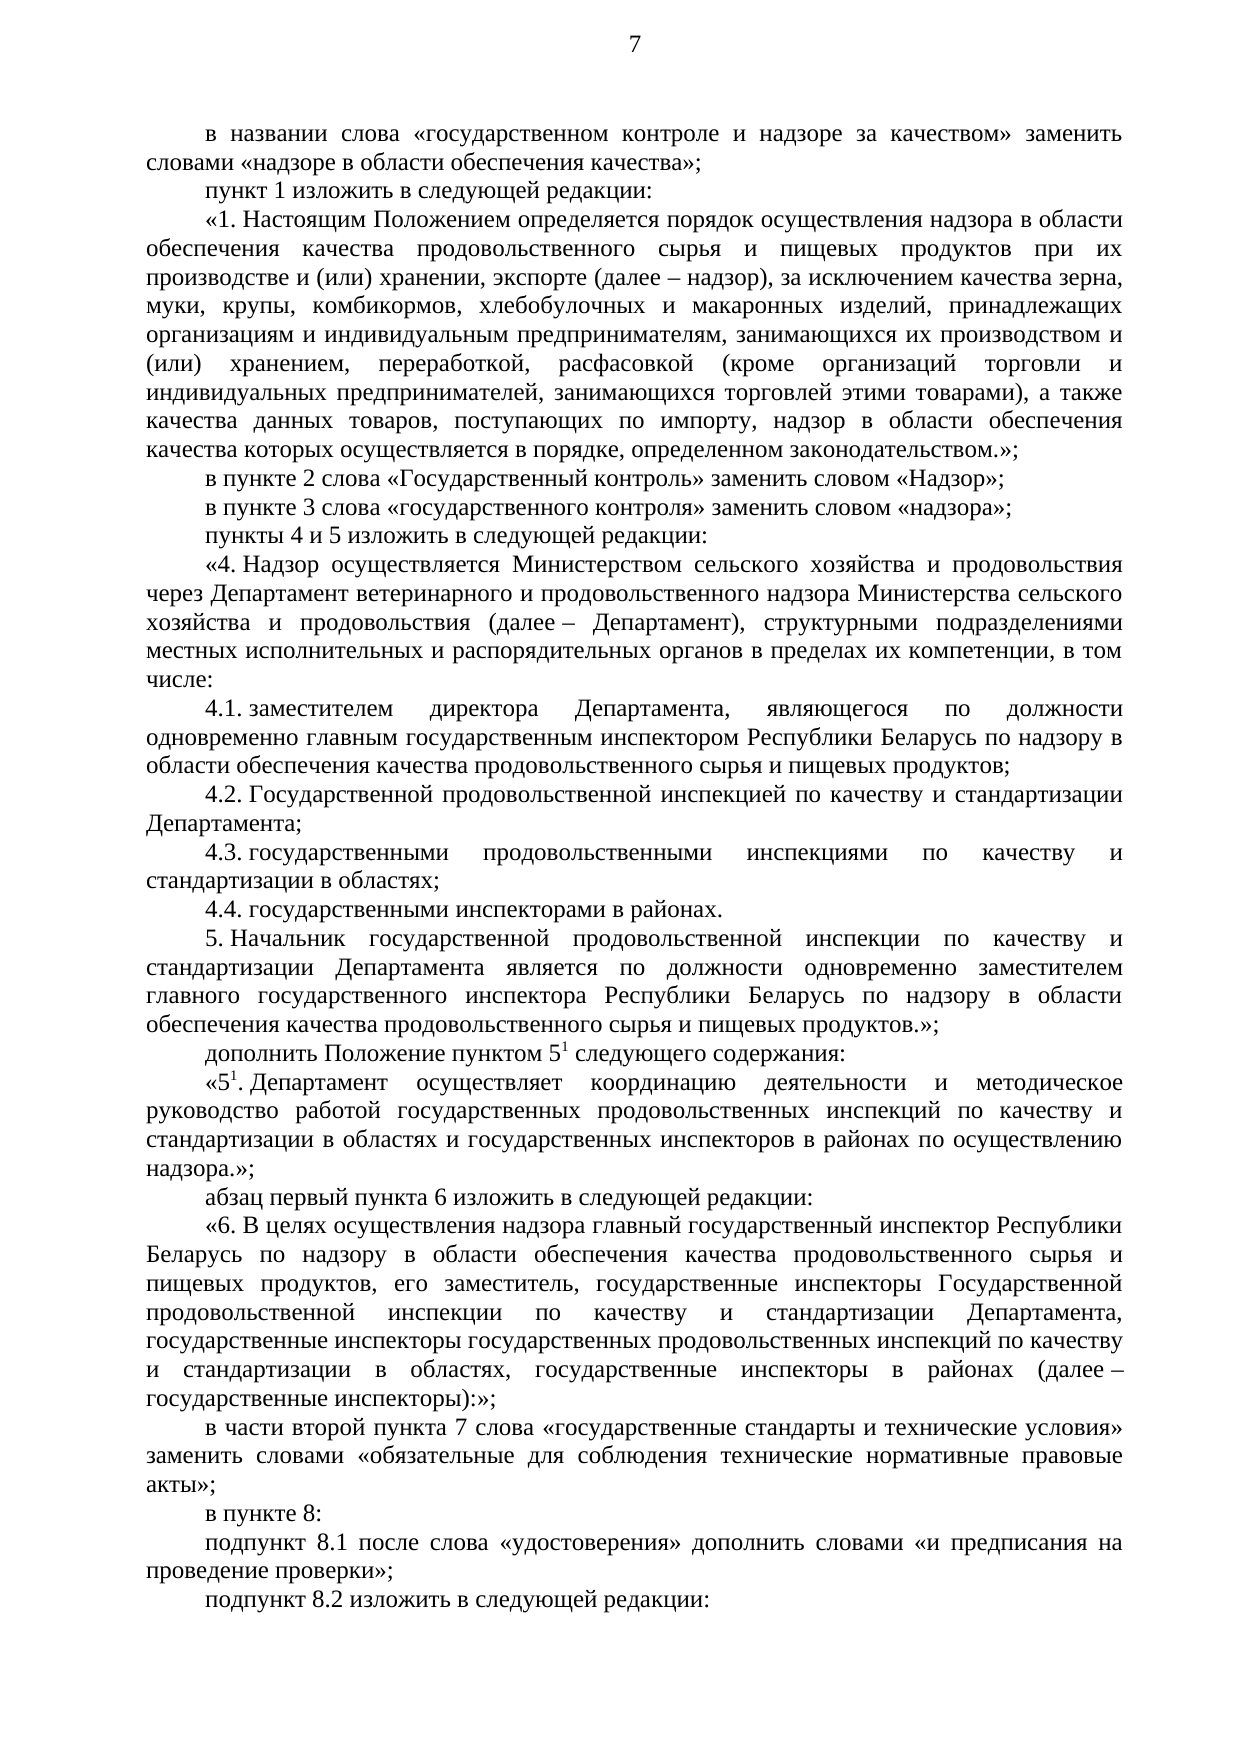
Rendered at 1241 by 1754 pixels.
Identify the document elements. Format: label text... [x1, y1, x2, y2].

text в названии слова «государственном контроле и надзоре за качеством» заменить словами «надзоре в области обеспечения качества»; [146, 118, 1123, 176]
text «6. В целях осуществления надзора главный государственный инспектор Республики Беларусь по надзору в области обеспечения качества продовольственного сырья и пищевых продуктов, его заместитель, государственные инспекторы Государственной продовольственной инспекции по качеству и стандартизации Департамента, государственные инспекторы государственных продовольственных инспекций по качеству и стандартизации в областях, государственные инспекторы в районах (далее – государственные инспекторы):»; [146, 1211, 1123, 1412]
text 5. Начальник государственной продовольственной инспекции по качеству и стандартизации Департамента является по должности одновременно заместителем главного государственного инспектора Республики Беларусь по надзору в области обеспечения качества продовольственного сырья и пищевых продуктов.»; [146, 923, 1123, 1038]
text 4.1. заместителем директора Департамента, являющегося по должности одновременно главным государственным инспектором Республики Беларусь по надзору в области обеспечения качества продовольственного сырья и пищевых продуктов; [146, 693, 1123, 779]
text дополнить Положение пунктом 51 следующего содержания: [146, 1038, 1123, 1067]
text в части второй пункта 7 слова «государственные стандарты и технические условия» заменить словами «обязательные для соблюдения технические нормативные правовые акты»; [146, 1412, 1123, 1498]
text в пункте 2 слова «Государственный контроль» заменить словом «Надзор»; [146, 463, 1123, 492]
text абзац первый пункта 6 изложить в следующей редакции: [146, 1182, 1123, 1211]
text в пункте 3 слова «государственного контроля» заменить словом «надзора»; [146, 492, 1123, 521]
text пункт 1 изложить в следующей редакции: [146, 176, 1123, 204]
text подпункт 8.2 изложить в следующей редакции: [146, 1584, 1123, 1613]
text подпункт 8.1 после слова «удостоверения» дополнить словами «и предписания на проведение проверки»; [146, 1527, 1123, 1584]
text пункты 4 и 5 изложить в следующей редакции: [146, 521, 1123, 549]
text «4. Надзор осуществляется Министерством сельского хозяйства и продовольствия через Департамент ветеринарного и продовольственного надзора Министерства сельского хозяйства и продовольствия (далее – Департамент), структурными подразделениями местных исполнительных и распорядительных органов в пределах их компетенции, в том числе: [146, 549, 1123, 693]
text 4.4. государственными инспекторами в районах. [146, 894, 1123, 923]
text 4.2. Государственной продовольственной инспекцией по качеству и стандартизации Департамента; [146, 779, 1123, 837]
text 4.3. государственными продовольственными инспекциями по качеству и стандартизации в областях; [146, 837, 1123, 894]
text в пункте 8: [146, 1498, 1123, 1527]
text «1. Настоящим Положением определяется порядок осуществления надзора в области обеспечения качества продовольственного сырья и пищевых продуктов при их производстве и (или) хранении, экспорте (далее – надзор), за исключением качества зерна, муки, крупы, комбикормов, хлебобулочных и макаронных изделий, принадлежащих организациям и индивидуальным предпринимателям, занимающихся их производством и (или) хранением, переработкой, расфасовкой (кроме организаций торговли и индивидуальных предпринимателей, занимающихся торговлей этими товарами), а также качества данных товаров, поступающих по импорту, надзор в области обеспечения качества которых осуществляется в порядке, определенном законодательством.»; [146, 204, 1123, 463]
text «51. Департамент осуществляет координацию деятельности и методическое руководство работой государственных продовольственных инспекций по качеству и стандартизации в областях и государственных инспекторов в районах по осуществлению надзора.»; [146, 1067, 1123, 1182]
